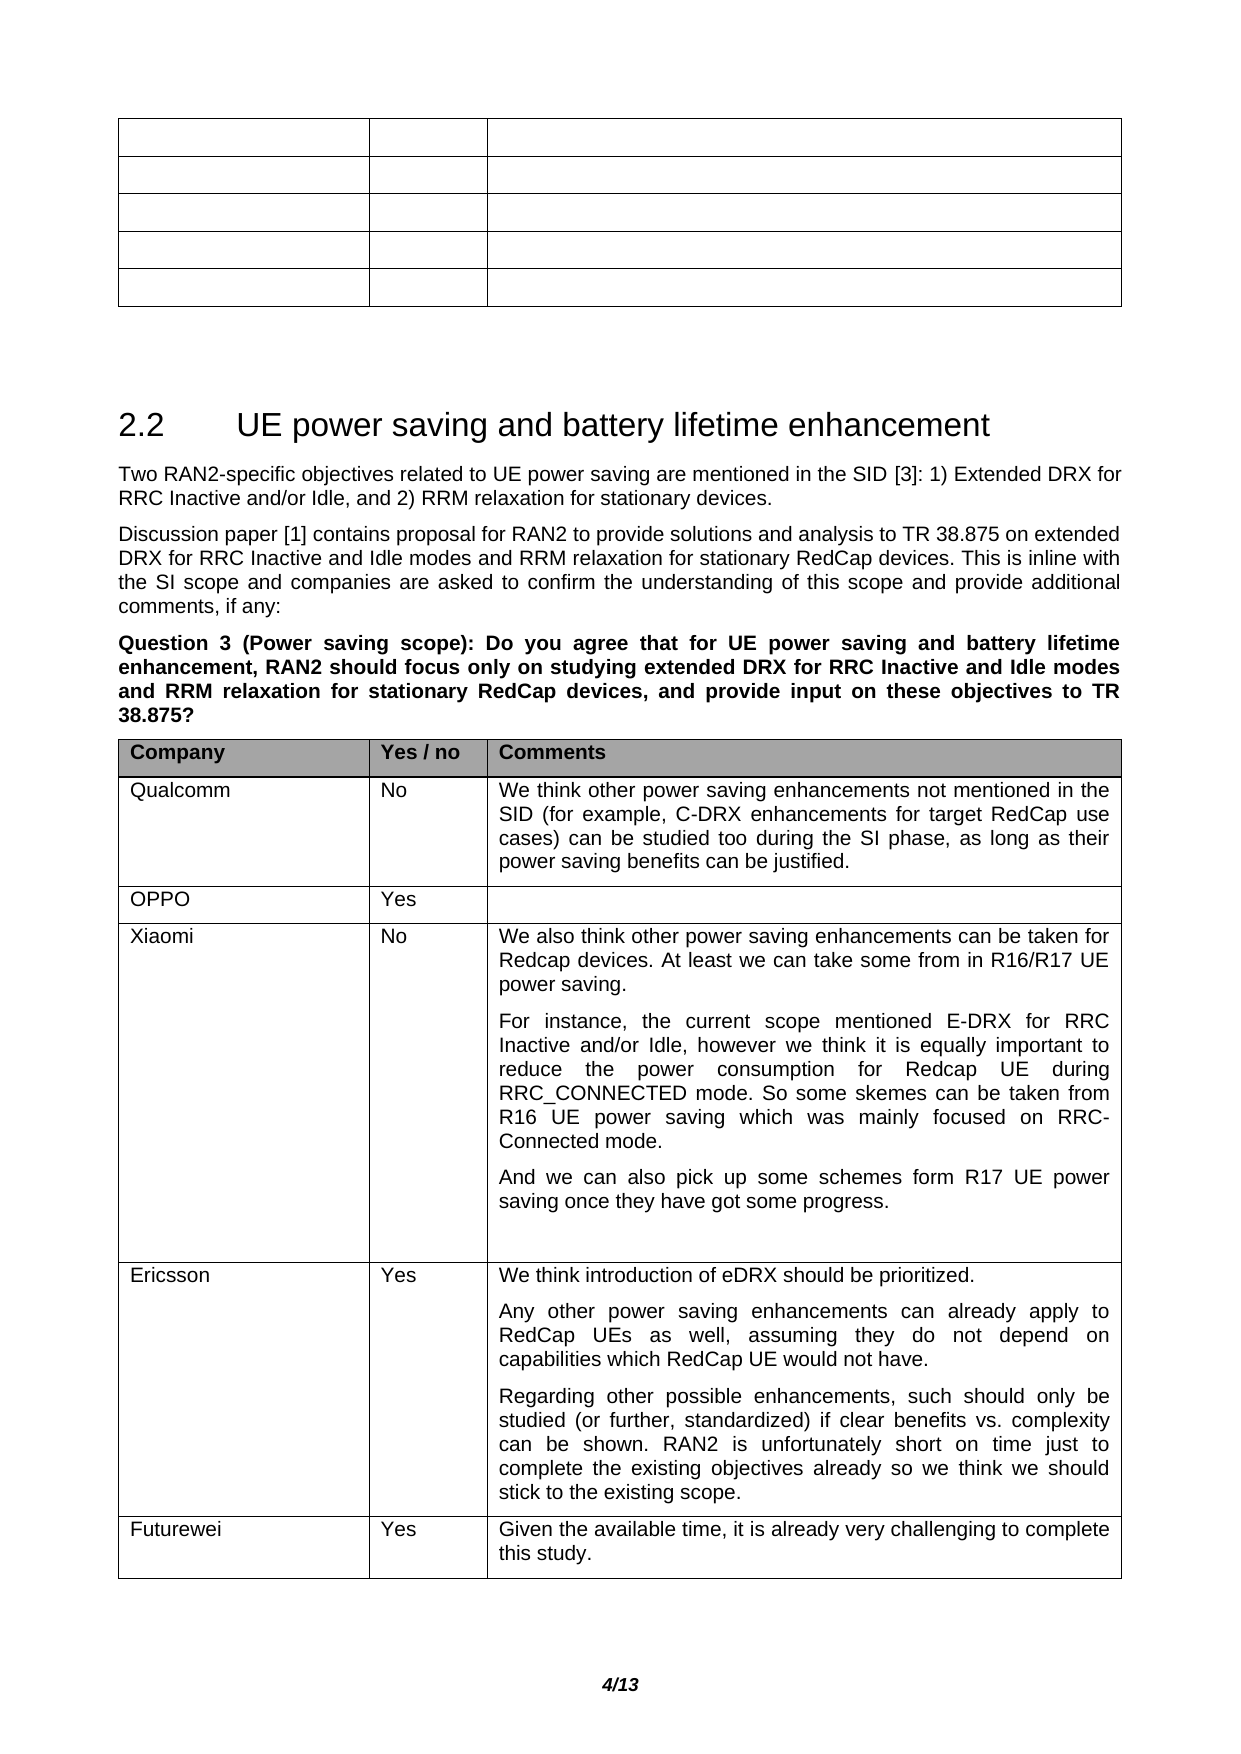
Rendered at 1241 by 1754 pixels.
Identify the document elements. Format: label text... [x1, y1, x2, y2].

table_cell [370, 157, 487, 193]
table_cell Futurewei [119, 1517, 369, 1577]
table_cell [119, 119, 369, 156]
subtitle 2.2 UE power saving and battery lifetime enhancement [118, 405, 1122, 443]
table_cell Ericsson [119, 1263, 369, 1516]
table_cell [370, 232, 487, 268]
table_header Comments [488, 740, 1121, 776]
table_header Yes / no [370, 740, 487, 776]
text Question 3 (Power saving scope): Do you agree that for UE power saving and battery lifetime enhancement, RAN2 should focus only on studying extended DRX for RRC Inactive and Idle modes and RRM relaxation for stationary RedCap devices, and provide input on these objectives to TR 38.875? [118, 631, 1122, 726]
table_cell No [370, 778, 487, 886]
table_cell OPPO [119, 887, 369, 923]
table_cell [488, 157, 1121, 193]
table_cell [488, 887, 1121, 923]
table_cell [370, 269, 487, 306]
table_cell [488, 119, 1121, 156]
table_cell [488, 269, 1121, 306]
table_cell No [370, 924, 487, 1262]
table_cell [119, 157, 369, 193]
table_cell [370, 119, 487, 156]
table_cell [488, 194, 1121, 231]
table_cell [119, 232, 369, 268]
table_cell We think other power saving enhancements not mentioned in the SID (for example, C-DRX enhancements for target RedCap use cases) can be studied too during the SI phase, as long as their power saving benefits can be justified. [488, 778, 1121, 886]
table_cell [488, 1517, 1121, 1577]
text Two RAN2-specific objectives related to UE power saving are mentioned in the SID [3]: 1) Extended DRX for RRC Inactive and/or Idle, and 2) RRM relaxation for stationary devices. [118, 462, 1122, 510]
table_header Company [119, 740, 369, 776]
table_cell [488, 232, 1121, 268]
table_cell We think introduction of eDRX should be prioritized. Any other power saving enhancements can already apply to RedCap UEs as well, assuming they do not depend on capabilities which RedCap UE would not have. Regarding other possible enhancements, such should only be studied (or further, standardized) if clear benefits vs. complexity can be shown. RAN2 is unfortunately short on time just to complete the existing objectives already so we think we should stick to the existing scope. [488, 1263, 1121, 1516]
table_cell [370, 194, 487, 231]
table_cell Yes [370, 887, 487, 923]
table_cell Xiaomi [119, 924, 369, 1262]
table_cell We also think other power saving enhancements can be taken for Redcap devices. At least we can take some from in R16/R17 UE power saving. For instance, the current scope mentioned E-DRX for RRC Inactive and/or Idle, however we think it is equally important to reduce the power consumption for Redcap UE during RRC_CONNECTED mode. So some skemes can be taken from R16 UE power saving which was mainly focused on RRC-Connected mode. And we can also pick up some schemes form R17 UE power saving once they have got some progress. [488, 924, 1121, 1262]
table_cell [119, 269, 369, 306]
table_cell Yes [370, 1263, 487, 1516]
text Discussion paper [1] contains proposal for RAN2 to provide solutions and analysis to TR 38.875 on extended DRX for RRC Inactive and Idle modes and RRM relaxation for stationary RedCap devices. This is inline with the SI scope and companies are asked to confirm the understanding of this scope and provide additional comments, if any: [118, 522, 1122, 618]
table_cell [119, 194, 369, 231]
table_cell Qualcomm [119, 778, 369, 886]
table_cell Yes [370, 1517, 487, 1577]
